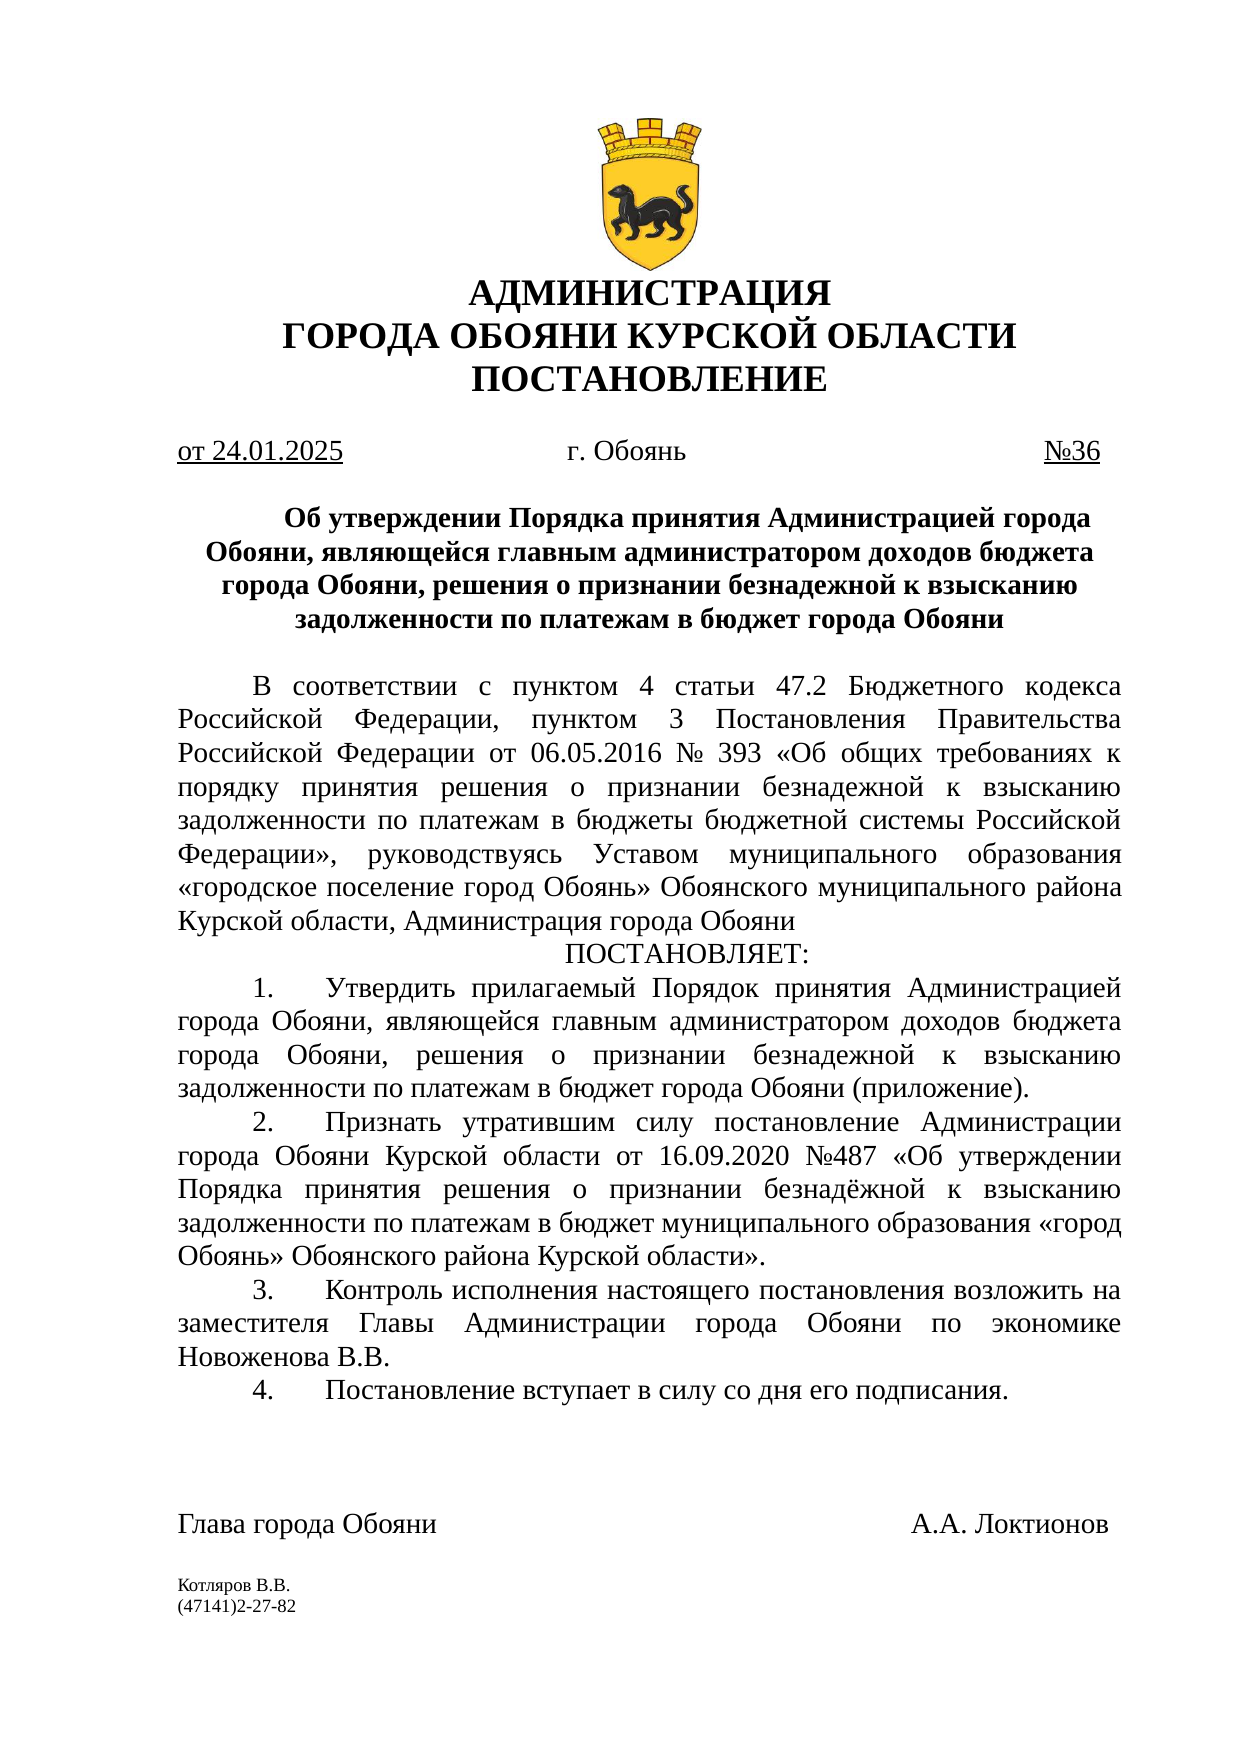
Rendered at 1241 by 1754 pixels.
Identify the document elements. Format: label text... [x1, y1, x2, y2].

list Постановление вступает в силу со дня его подписания. [177, 1372, 1122, 1406]
text (47141)2-27-82 [177, 1595, 1122, 1617]
text ГОРОДА ОБОЯНИ КУРСКОЙ ОБЛАСТИ [177, 313, 1122, 357]
text ПОСТАНОВЛЕНИЕ [177, 357, 1122, 400]
list Утвердить прилагаемый Порядок принятия Администрацией города Обояни, являющейся главным администратором доходов бюджета города Обояни, решения о признании безнадежной к взысканию задолженности по платежам в бюджет города Обояни (приложение). [177, 970, 1122, 1104]
picture [597, 118, 702, 271]
text от 24.01.2025 г. Обоянь №36 [177, 433, 1122, 467]
text Глава города Обояни А.А. Локтионов [177, 1507, 1122, 1540]
text Об утверждении Порядка принятия Администрацией города Обояни, являющейся главным администратором доходов бюджета города Обояни, решения о признании безнадежной к взысканию задолженности по платежам в бюджет города Обояни [177, 500, 1122, 634]
text Котляров В.В. [177, 1574, 1122, 1595]
text ПОСТАНОВЛЯЕТ: [177, 936, 1122, 970]
text АДМИНИСТРАЦИЯ [177, 270, 1122, 313]
list Контроль исполнения настоящего постановления возложить на заместителя Главы Администрации города Обояни по экономике Новоженова В.В. [177, 1272, 1122, 1372]
list Признать утратившим силу постановление Администрации города Обояни Курской области от 16.09.2020 №487 «Об утверждении Порядка принятия решения о признании безнадёжной к взысканию задолженности по платежам в бюджет муниципального образования «город Обоянь» Обоянского района Курской области». [177, 1104, 1122, 1272]
text В соответствии с пунктом 4 статьи 47.2 Бюджетного кодекса Российской Федерации, пунктом 3 Постановления Правительства Российской Федерации от 06.05.2016 № 393 «Об общих требованиях к порядку принятия решения о признании безнадежной к взысканию задолженности по платежам в бюджеты бюджетной системы Российской Федерации», руководствуясь Уставом муниципального образования «городское поселение город Обоянь» Обоянского муниципального района Курской области, Администрация города Обояни [177, 668, 1122, 936]
